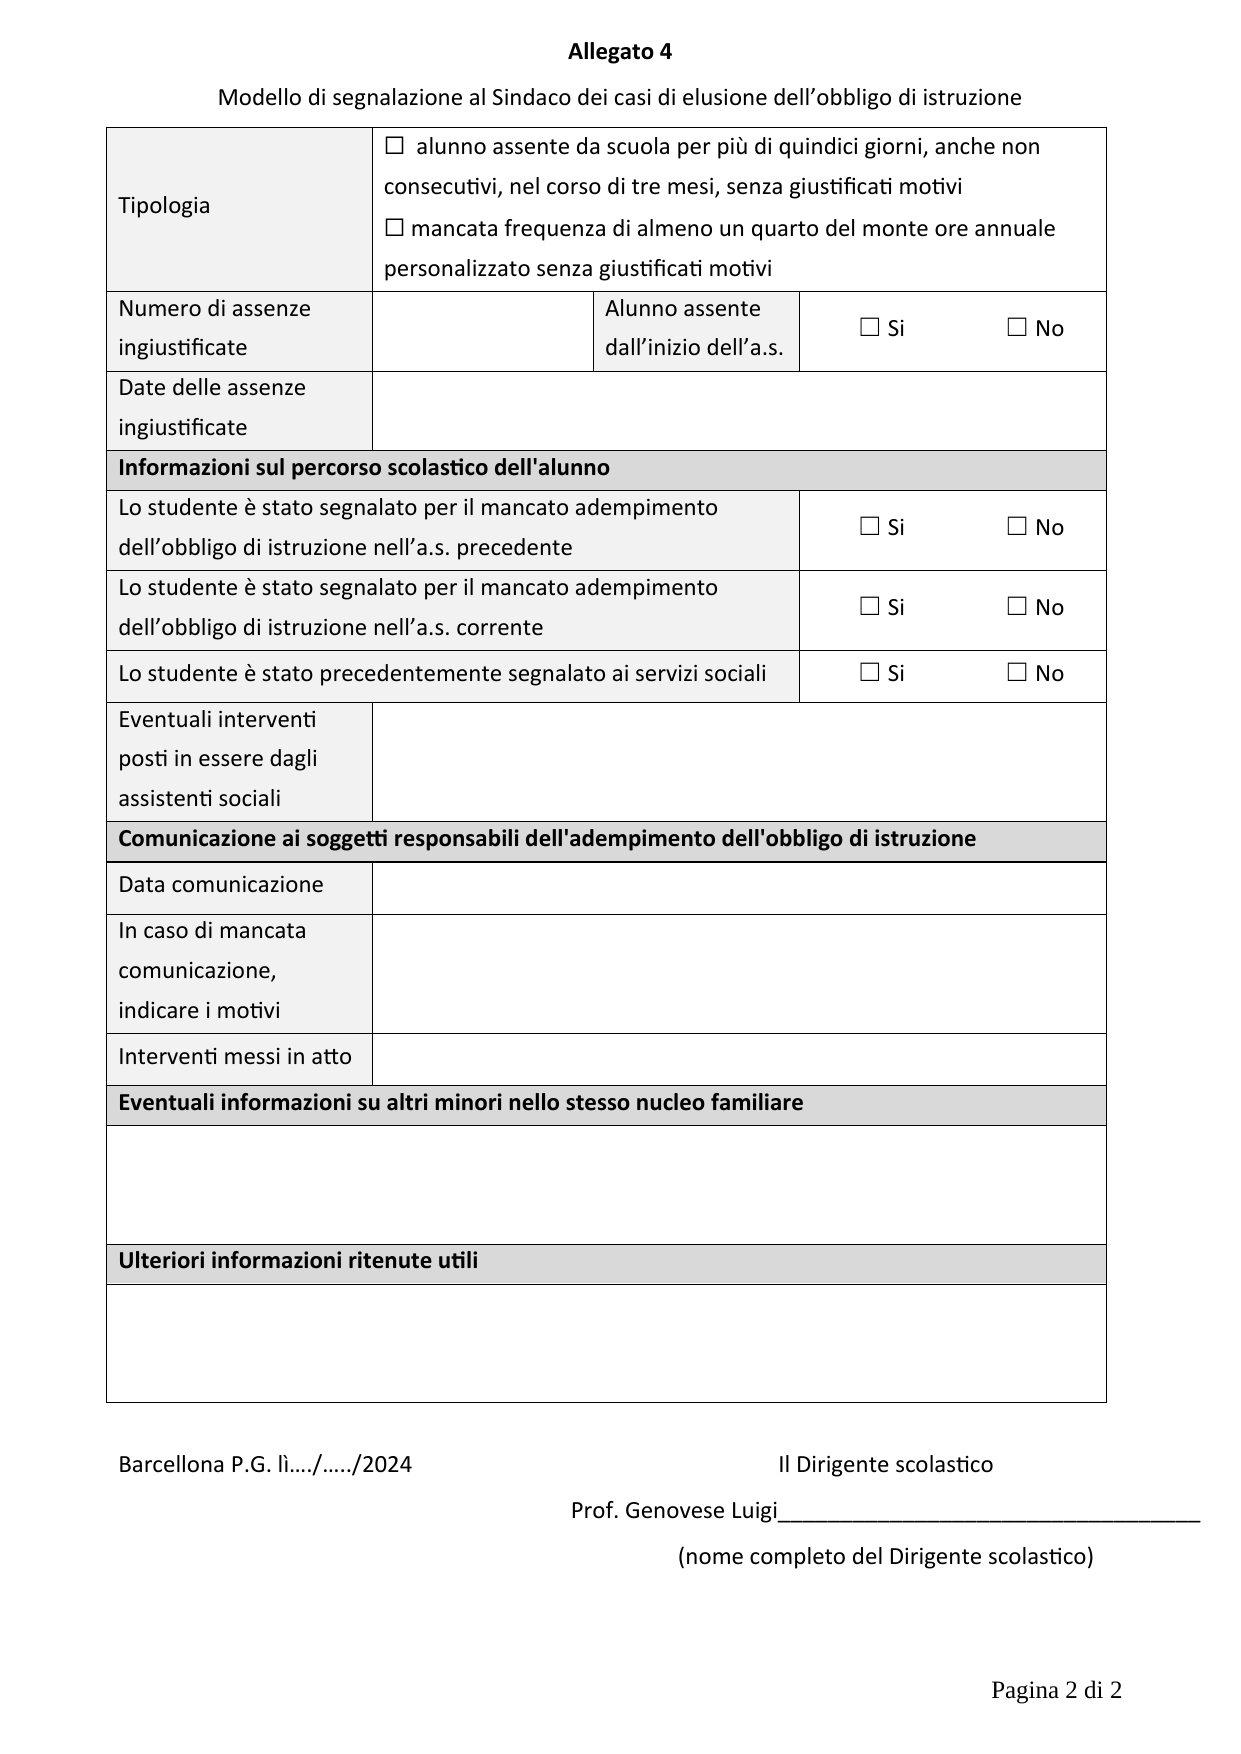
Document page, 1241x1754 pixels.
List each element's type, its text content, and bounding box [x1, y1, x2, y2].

table_cell Comunicazione ai soggetti responsabili dell'adempimento dell'obbligo di istruzione [107, 822, 1106, 861]
table_cell Lo studente è stato segnalato per il mancato adempimento dell’obbligo di istruzione nell’a.s. precedente [107, 491, 799, 570]
table_cell Informazioni sul percorso scolastico dell'alunno [107, 451, 1106, 490]
table_cell Eventuali informazioni su altri minori nello stesso nucleo familiare [107, 1086, 1106, 1125]
table_cell Tipologia [107, 128, 372, 291]
table_cell [373, 372, 1106, 450]
table_cell Eventuali interventi posti in essere dagli assistenti sociali [107, 703, 372, 821]
table_cell Alunno assente dall’inizio dell’a.s. [594, 292, 799, 371]
table_cell [107, 1126, 1106, 1243]
text Barcellona P.G. lì…./…../2024 Il Dirigente scolastico [118, 1448, 1122, 1479]
table_cell No [962, 651, 1106, 702]
text (nome completo del Dirigente scolastico) [118, 1540, 1122, 1571]
table_cell No [962, 491, 1106, 570]
table_cell [373, 703, 1106, 821]
table_cell Si [800, 571, 962, 650]
table_cell [373, 1034, 1106, 1085]
table_cell alunno assente da scuola per più di quindici giorni, anche non consecutivi, nel corso di tre mesi, senza giustificati motivi mancata frequenza di almeno un quarto del monte ore annuale personalizzato senza giustificati motivi [373, 128, 1106, 291]
text Prof. Genovese Luigi__________________________________ [118, 1494, 1122, 1525]
table_cell [373, 915, 1106, 1033]
table_cell Si [800, 651, 962, 702]
table_cell No [962, 571, 1106, 650]
table_cell [373, 292, 593, 371]
table_cell [107, 1285, 1106, 1402]
table_cell Numero di assenze ingiustificate [107, 292, 372, 371]
table_cell Ulteriori informazioni ritenute utili [107, 1245, 1106, 1283]
table_cell Lo studente è stato segnalato per il mancato adempimento dell’obbligo di istruzione nell’a.s. corrente [107, 571, 799, 650]
table_cell Date delle assenze ingiustificate [107, 372, 372, 450]
table_cell In caso di mancata comunicazione, indicare i motivi [107, 915, 372, 1033]
table_cell No [962, 292, 1106, 371]
table_cell [373, 863, 1106, 914]
table_cell Si [800, 292, 962, 371]
table_cell Lo studente è stato precedentemente segnalato ai servizi sociali [107, 651, 799, 702]
table_cell Si [800, 491, 962, 570]
table_cell Data comunicazione [107, 863, 372, 914]
table_cell Interventi messi in atto [107, 1034, 372, 1085]
